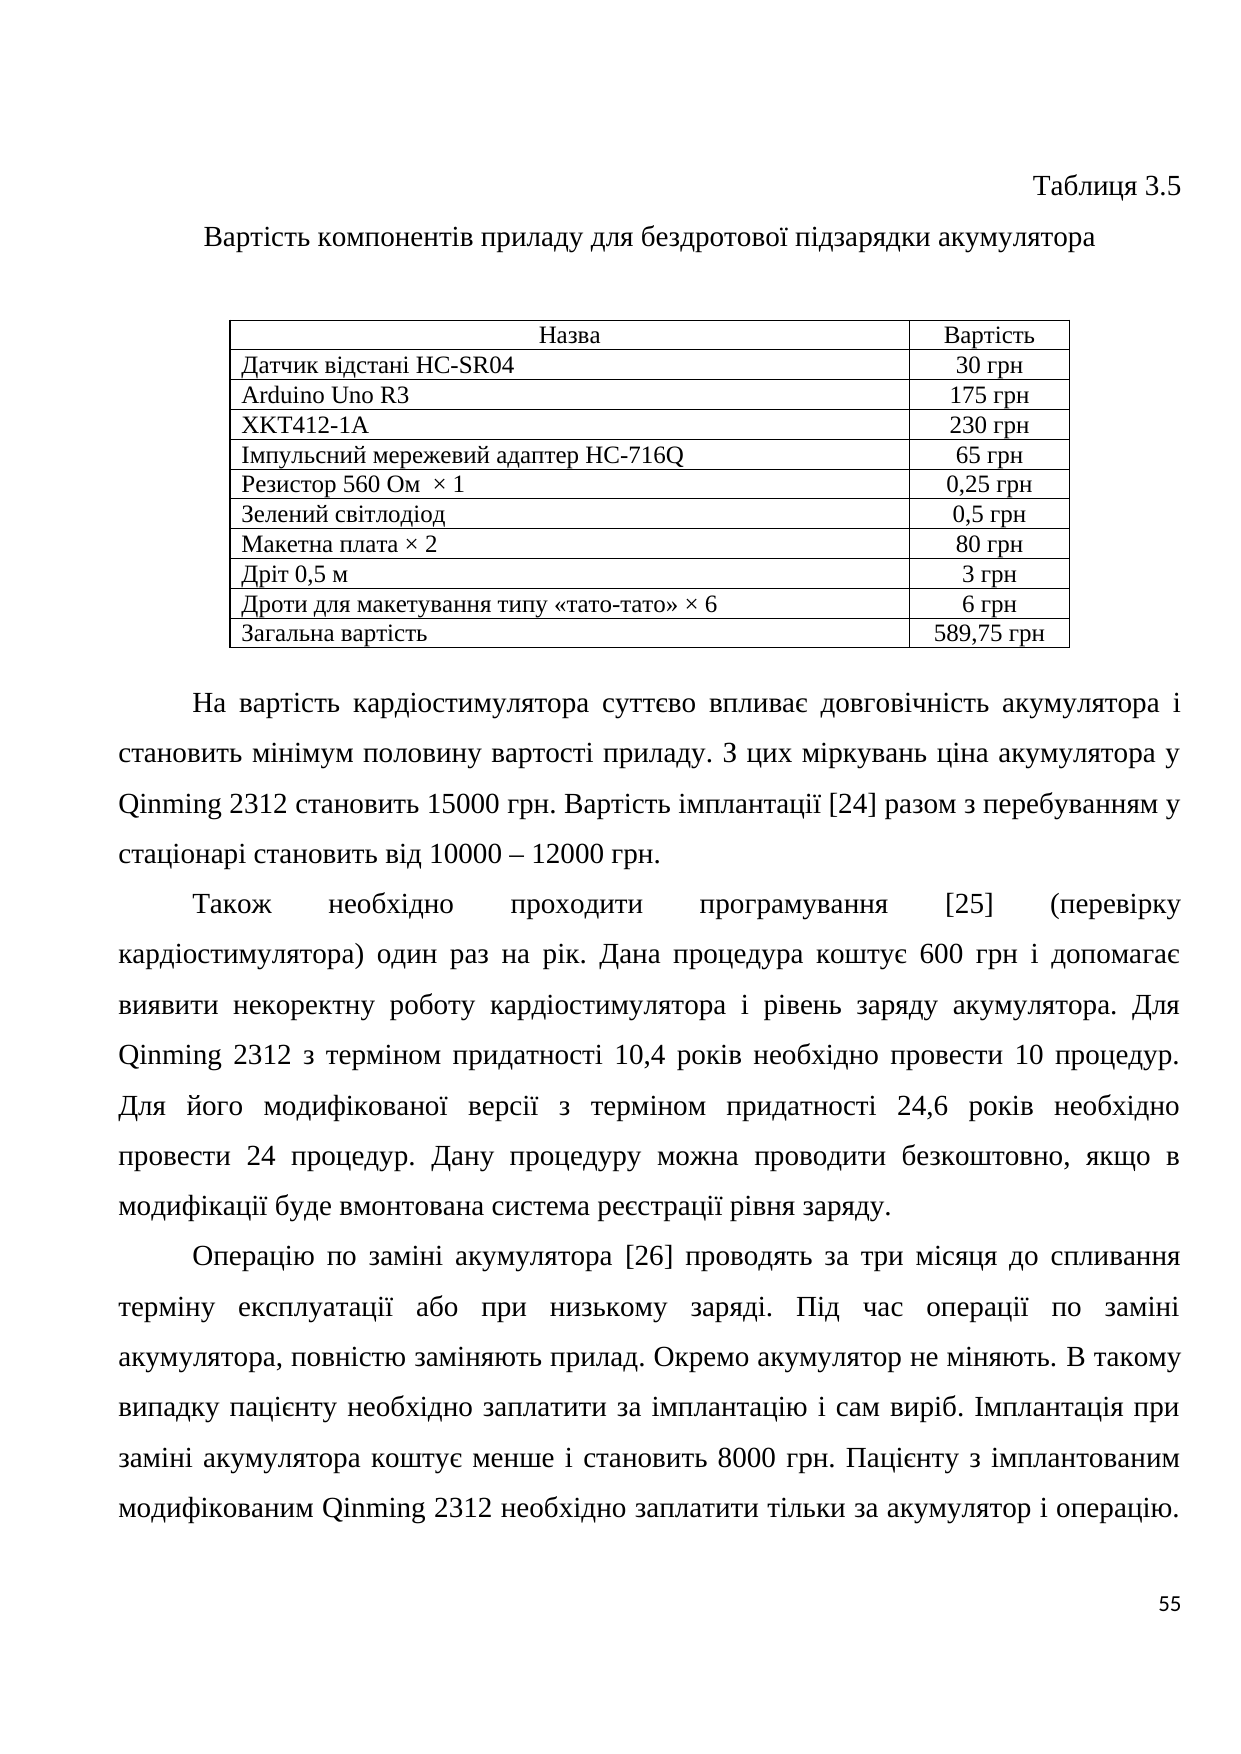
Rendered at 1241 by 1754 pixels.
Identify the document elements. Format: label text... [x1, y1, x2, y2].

table_cell 6 грн [910, 589, 1069, 617]
table_cell Arduino Uno R3 [231, 380, 909, 409]
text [118, 1238, 1181, 1524]
table_cell 175 грн [910, 380, 1069, 409]
table_cell 230 грн [910, 410, 1069, 439]
table_header Вартість [910, 321, 1069, 349]
table_cell Дроти для макетування типу «тато-тато» × 6 [231, 589, 909, 617]
text На вартість кардіостимулятора суттєво впливає довговічність акумулятора і становить мінімум половину вартості приладу. З цих міркувань ціна акумулятора у Qinming 2312 становить 15000 грн. Вартість імплантації [24] разом з перебуванням у стаціонарі становить від 10000 – 12000 грн. [118, 685, 1181, 869]
table_cell Дріт 0,5 м [231, 559, 909, 588]
table_cell Загальна вартість [231, 619, 909, 647]
table_cell 0,25 грн [910, 470, 1069, 498]
table_cell Макетна плата × 2 [231, 529, 909, 558]
table_cell Датчик відстані HC-SR04 [231, 350, 909, 379]
table_cell 3 грн [910, 559, 1069, 588]
table_cell Зелений світлодіод [231, 499, 909, 528]
table_cell 30 грн [910, 350, 1069, 379]
table_cell 589,75 грн [910, 619, 1069, 647]
table_cell Резистор 560 Ом × 1 [231, 470, 909, 498]
text Вартість компонентів приладу для бездротової підзарядки акумулятора [118, 219, 1181, 252]
text Також необхідно проходити програмування [25] (перевірку кардіостимулятора) один раз на рік. Дана процедура коштує 600 грн і допомагає виявити некоректну роботу кардіостимулятора і рівень заряду акумулятора. Для Qinming 2312 з терміном придатності 10,4 років необхідно провести 10 процедур. Для його модифікованої версії з терміном придатності 24,6 років необхідно провести 24 процедур. Дану процедуру можна проводити безкоштовно, якщо в модифікації буде вмонтована система реєстрації рівня заряду. [118, 886, 1181, 1222]
table_cell 65 грн [910, 440, 1069, 468]
text Таблиця 3.5 [118, 168, 1181, 202]
table_cell 80 грн [910, 529, 1069, 558]
table_cell Імпульсний мережевий адаптер HC-716Q [231, 440, 909, 468]
table_cell 0,5 грн [910, 499, 1069, 528]
table_cell XKT412-1A [231, 410, 909, 439]
table_header Назва [231, 321, 909, 349]
